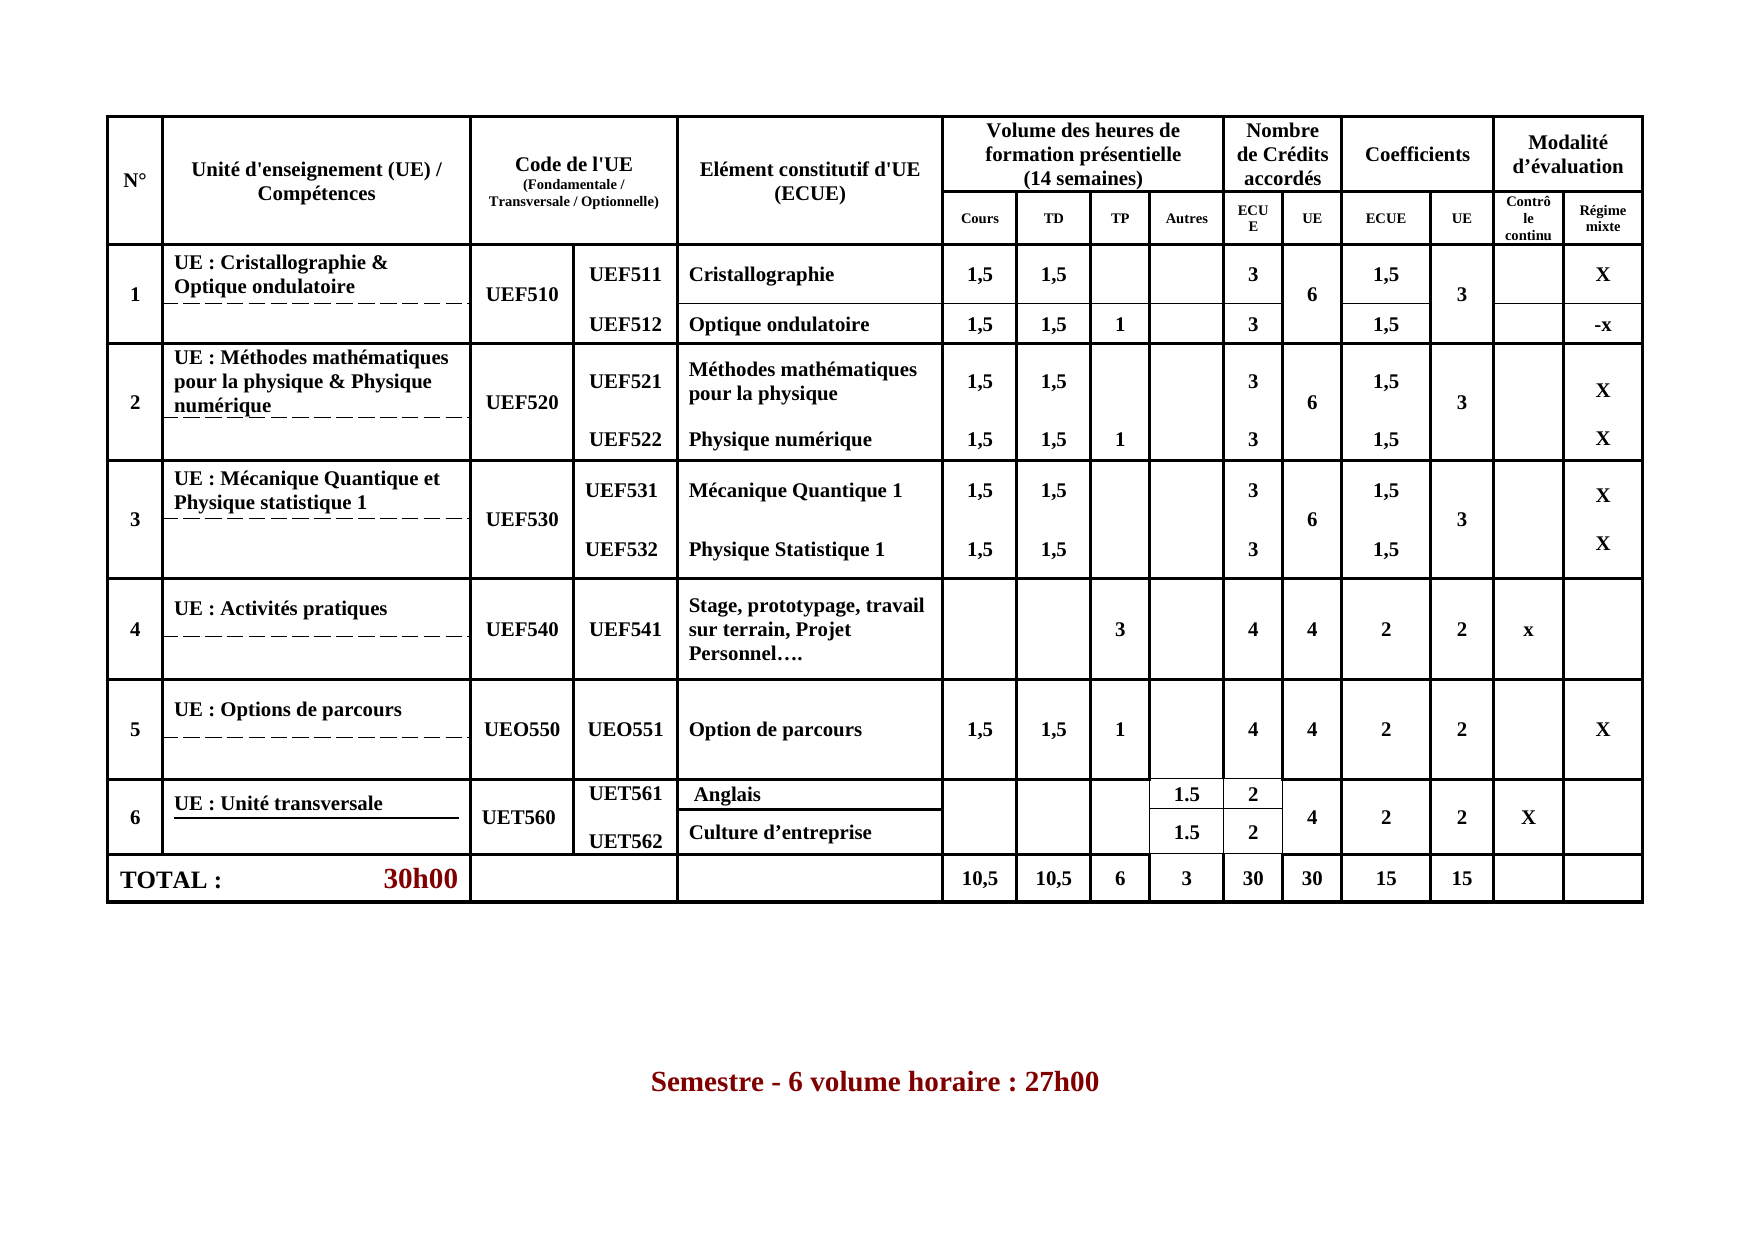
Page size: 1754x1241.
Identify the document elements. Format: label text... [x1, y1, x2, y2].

table_cell [164, 518, 469, 577]
table_cell 2 [1343, 781, 1429, 853]
table_cell 1,5 [1018, 518, 1089, 577]
table_cell 2 [1343, 580, 1429, 678]
table_cell Optique ondulatoire [679, 304, 941, 342]
table_cell 4 [1284, 681, 1340, 778]
table_cell 3 [1432, 462, 1492, 577]
table_cell [1092, 462, 1148, 577]
table_cell 1,5 [944, 518, 1015, 577]
table_cell 1,5 [1018, 417, 1089, 458]
table_cell UEF521 [575, 345, 676, 417]
table_cell UET561 UET562 [575, 781, 676, 853]
table_cell [1495, 462, 1562, 577]
table_cell TD [1018, 193, 1089, 243]
table_cell [164, 737, 469, 778]
table_cell [1018, 580, 1089, 678]
table_cell [1495, 681, 1562, 778]
table_cell 4 [1284, 580, 1340, 678]
table_cell 1.5 [1150, 779, 1223, 807]
table_cell UEF510 [472, 246, 572, 342]
text Semestre - 6 volume horaire : 27h00 [92, 1064, 1658, 1097]
table_cell 3 [1225, 304, 1281, 342]
table_cell [944, 580, 1015, 678]
table_cell Option de parcours [679, 681, 941, 778]
table_cell UEF531 [575, 462, 676, 518]
table_cell Stage, prototypage, travail sur terrain, Projet Personnel…. [679, 580, 941, 678]
table_cell [472, 856, 676, 900]
table_cell [1092, 345, 1148, 417]
table_header Code de l'UE (Fondamentale / Transversale / Optionnelle) [472, 118, 676, 243]
table_cell X X [1565, 462, 1641, 577]
table_cell UEF512 [575, 303, 676, 342]
table_cell [1151, 462, 1222, 577]
table_cell UE : Options de parcours [164, 681, 469, 737]
table_cell 6 [109, 781, 161, 853]
table_cell 1,5 [1343, 246, 1429, 302]
table_cell Anglais [679, 781, 941, 807]
table_cell 1 [1092, 681, 1148, 778]
table_cell UEF511 [575, 246, 676, 302]
table_cell UE : Unité transversale [164, 781, 469, 853]
table_cell [1565, 781, 1641, 853]
table_cell Cours [944, 193, 1015, 243]
table_header Elément constitutif d'UE (ECUE) [679, 118, 941, 243]
table_cell UEF522 [575, 417, 676, 458]
table_cell 1,5 [1343, 304, 1429, 342]
table_cell ECUE [1225, 193, 1281, 243]
table_cell 1,5 [944, 345, 1015, 417]
table_cell X [1565, 681, 1641, 778]
table_cell 2 [1432, 580, 1492, 678]
table_cell [1151, 580, 1222, 678]
table_cell UEO551 [575, 681, 676, 778]
table_cell 3 [1225, 345, 1281, 417]
table_cell [944, 781, 1015, 853]
table_cell 3 [1432, 246, 1492, 342]
table_cell UEF532 [575, 518, 676, 577]
table_cell [1092, 246, 1148, 302]
table_cell 3 [109, 462, 161, 577]
table_header Modalité d’évaluation [1495, 118, 1641, 190]
table_cell x [1495, 580, 1562, 678]
table_cell UE [1432, 193, 1492, 243]
table_cell 3 [1225, 462, 1281, 518]
table_cell X [1565, 246, 1641, 302]
table_cell [1151, 246, 1222, 302]
table_cell 30 [1284, 856, 1340, 900]
table_cell [1495, 856, 1562, 900]
table_cell 1,5 [944, 462, 1015, 518]
table_cell [1092, 781, 1149, 853]
table_cell 3 [1432, 345, 1492, 458]
table_cell 1,5 [1018, 345, 1089, 417]
table_cell [1151, 345, 1222, 458]
table_cell UEF520 [472, 345, 572, 458]
table_cell [1018, 781, 1089, 853]
table_cell 4 [1225, 681, 1281, 778]
table_cell 15 [1343, 856, 1429, 900]
table_header Coefficients [1343, 118, 1492, 190]
table_cell Mécanique Quantique 1 [679, 462, 941, 518]
table_cell TOTAL : 30h00 [109, 856, 469, 900]
table_cell 6 [1284, 246, 1340, 342]
table_cell 3 [1225, 518, 1281, 577]
table_cell 1,5 [944, 417, 1015, 458]
table_cell UE : Méthodes mathématiques pour la physique & Physique numérique [164, 345, 469, 417]
table_cell UE : Cristallographie & Optique ondulatoire [164, 246, 469, 302]
table_cell UET560 [472, 781, 572, 853]
table_cell UEO550 [472, 681, 572, 778]
table_cell [1565, 856, 1641, 900]
table_cell 1,5 [1343, 462, 1429, 518]
table_cell 1 [109, 246, 161, 342]
table_cell 2 [1432, 781, 1492, 853]
table_cell Cristallographie [679, 246, 941, 302]
table_cell 15 [1432, 856, 1492, 900]
table_cell UE : Activités pratiques [164, 580, 469, 636]
table_cell 3 [1092, 580, 1148, 678]
table_cell Méthodes mathématiques pour la physique [679, 345, 941, 417]
table_cell Physique numérique [679, 417, 941, 458]
table_cell [1151, 304, 1222, 342]
table_cell UE [1284, 193, 1340, 243]
table_cell Régime mixte [1565, 193, 1641, 243]
table_cell 6 [1092, 856, 1148, 900]
table_cell 1,5 [944, 304, 1015, 342]
table_header Unité d'enseignement (UE) / Compétences [164, 118, 469, 243]
table_cell 4 [1225, 580, 1281, 678]
table_cell 1,5 [1018, 246, 1089, 302]
table_cell 1,5 [944, 246, 1015, 302]
table_cell 1,5 [1343, 345, 1429, 417]
table_cell 2 [1343, 681, 1429, 778]
table_cell Culture d’entreprise [679, 811, 941, 853]
table_cell [164, 636, 469, 678]
table_cell 2 [109, 345, 161, 458]
table_cell 5 [109, 681, 161, 778]
table_cell 1,5 [1018, 462, 1089, 518]
table_cell TP [1092, 193, 1148, 243]
table_cell 1,5 [1018, 681, 1089, 778]
table_cell [164, 417, 469, 458]
table_cell 1 [1092, 417, 1148, 458]
table_cell [1495, 304, 1562, 342]
table_cell 6 [1284, 462, 1340, 577]
table_cell Autres [1151, 193, 1222, 243]
table_cell X [1495, 781, 1562, 853]
table_cell 1 [1092, 304, 1148, 342]
table_cell 2 [1224, 809, 1282, 853]
table_cell 4 [1283, 781, 1340, 853]
table_cell [1495, 345, 1562, 458]
table_cell 1,5 [1343, 417, 1429, 458]
table_cell UE : Mécanique Quantique et Physique statistique 1 [164, 462, 469, 518]
table_cell ECUE [1343, 193, 1429, 243]
table_cell [1151, 681, 1222, 778]
table_cell 3 [1151, 854, 1222, 900]
table_cell 6 [1284, 345, 1340, 458]
table_cell 30 [1225, 854, 1281, 900]
table_cell UEF541 [575, 580, 676, 678]
table_cell 1,5 [1018, 304, 1089, 342]
table_cell 1,5 [944, 681, 1015, 778]
table_cell 3 [1225, 417, 1281, 458]
table_cell 3 [1225, 246, 1281, 302]
table_cell [1495, 246, 1562, 302]
table_cell 10,5 [1018, 856, 1089, 900]
table_cell [164, 303, 469, 342]
table_header Volume des heures de formation présentielle (14 semaines) [944, 118, 1222, 190]
table_header N° [109, 118, 161, 243]
table_cell UEF540 [472, 580, 572, 678]
table_cell 2 [1224, 779, 1282, 807]
table_cell [1565, 580, 1641, 678]
table_cell X X [1565, 345, 1641, 458]
table_cell Contrôle continu [1495, 193, 1562, 243]
table_cell 10,5 [944, 856, 1015, 900]
table_cell 1,5 [1343, 518, 1429, 577]
table_cell 2 [1432, 681, 1492, 778]
table_cell -x [1565, 304, 1641, 342]
table_header Nombre de Crédits accordés [1225, 118, 1340, 190]
table_cell Physique Statistique 1 [679, 518, 941, 577]
table_cell 1.5 [1150, 809, 1223, 853]
table_cell 4 [109, 580, 161, 678]
table_cell [679, 856, 941, 900]
table_cell UEF530 [472, 462, 572, 577]
